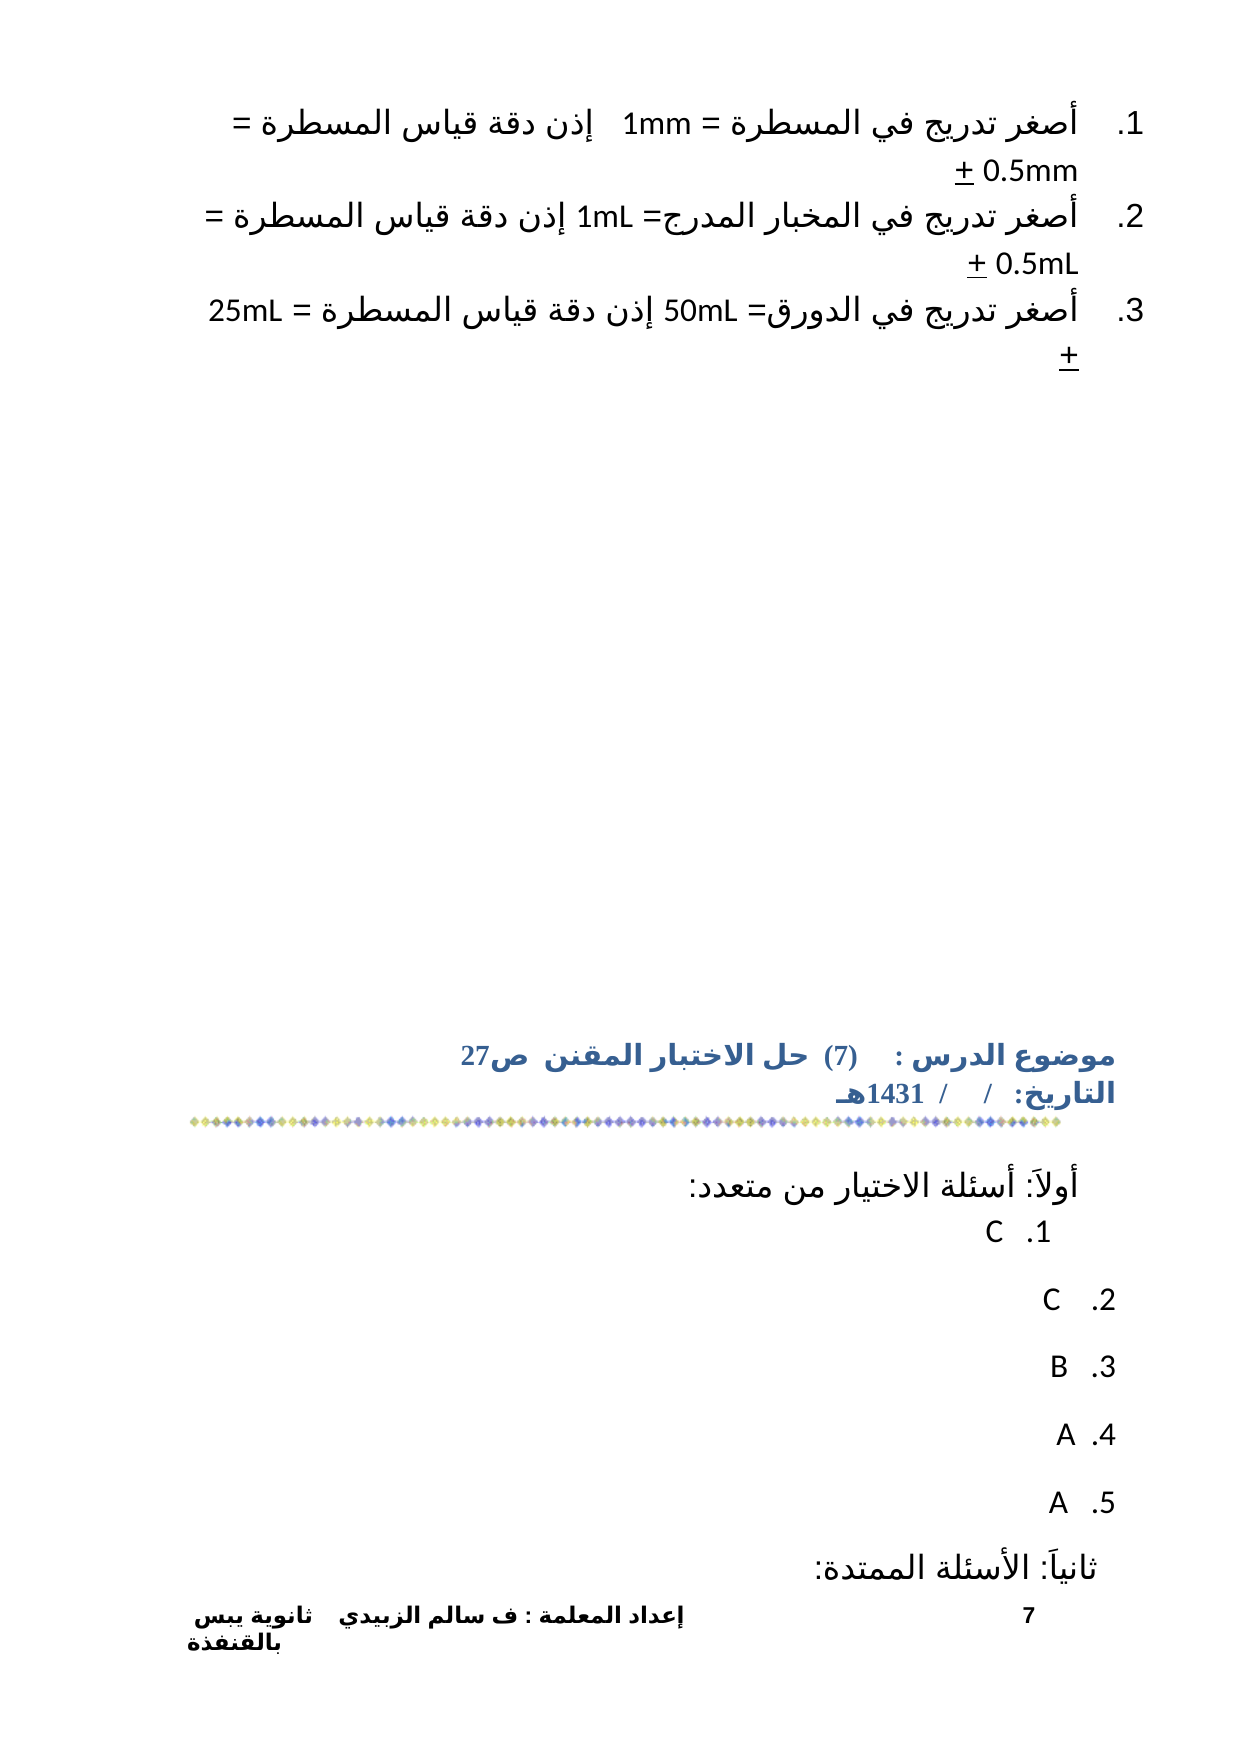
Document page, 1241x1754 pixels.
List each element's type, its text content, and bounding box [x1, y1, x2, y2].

list C .1 [187, 1210, 1116, 1251]
list ثانياَ: الأسئلة الممتدة: [187, 1548, 1116, 1587]
picture [187, 1114, 1076, 1130]
subtitle موضوع الدرس : (7) حل الاختبار المقنن ص27 التاريخ: / / 1431هـ [187, 1038, 1116, 1110]
text A .5 [187, 1481, 1116, 1521]
text B .3 [187, 1345, 1116, 1386]
text C .2 [187, 1278, 1116, 1318]
list أصغر تدريج في المسطرة = 1mm إذن دقة قياس المسطرة = 0.5mm + [187, 102, 1116, 189]
list أولاَ: أسئلة الاختيار من متعدد: [187, 1166, 1079, 1204]
list أصغر تدريج في المخبار المدرج= 1mL إذن دقة قياس المسطرة = 0.5mL + [187, 195, 1116, 283]
list أصغر تدريج في الدورق= 50mL إذن دقة قياس المسطرة = 25mL + [187, 289, 1116, 374]
text A .4 [187, 1413, 1116, 1454]
